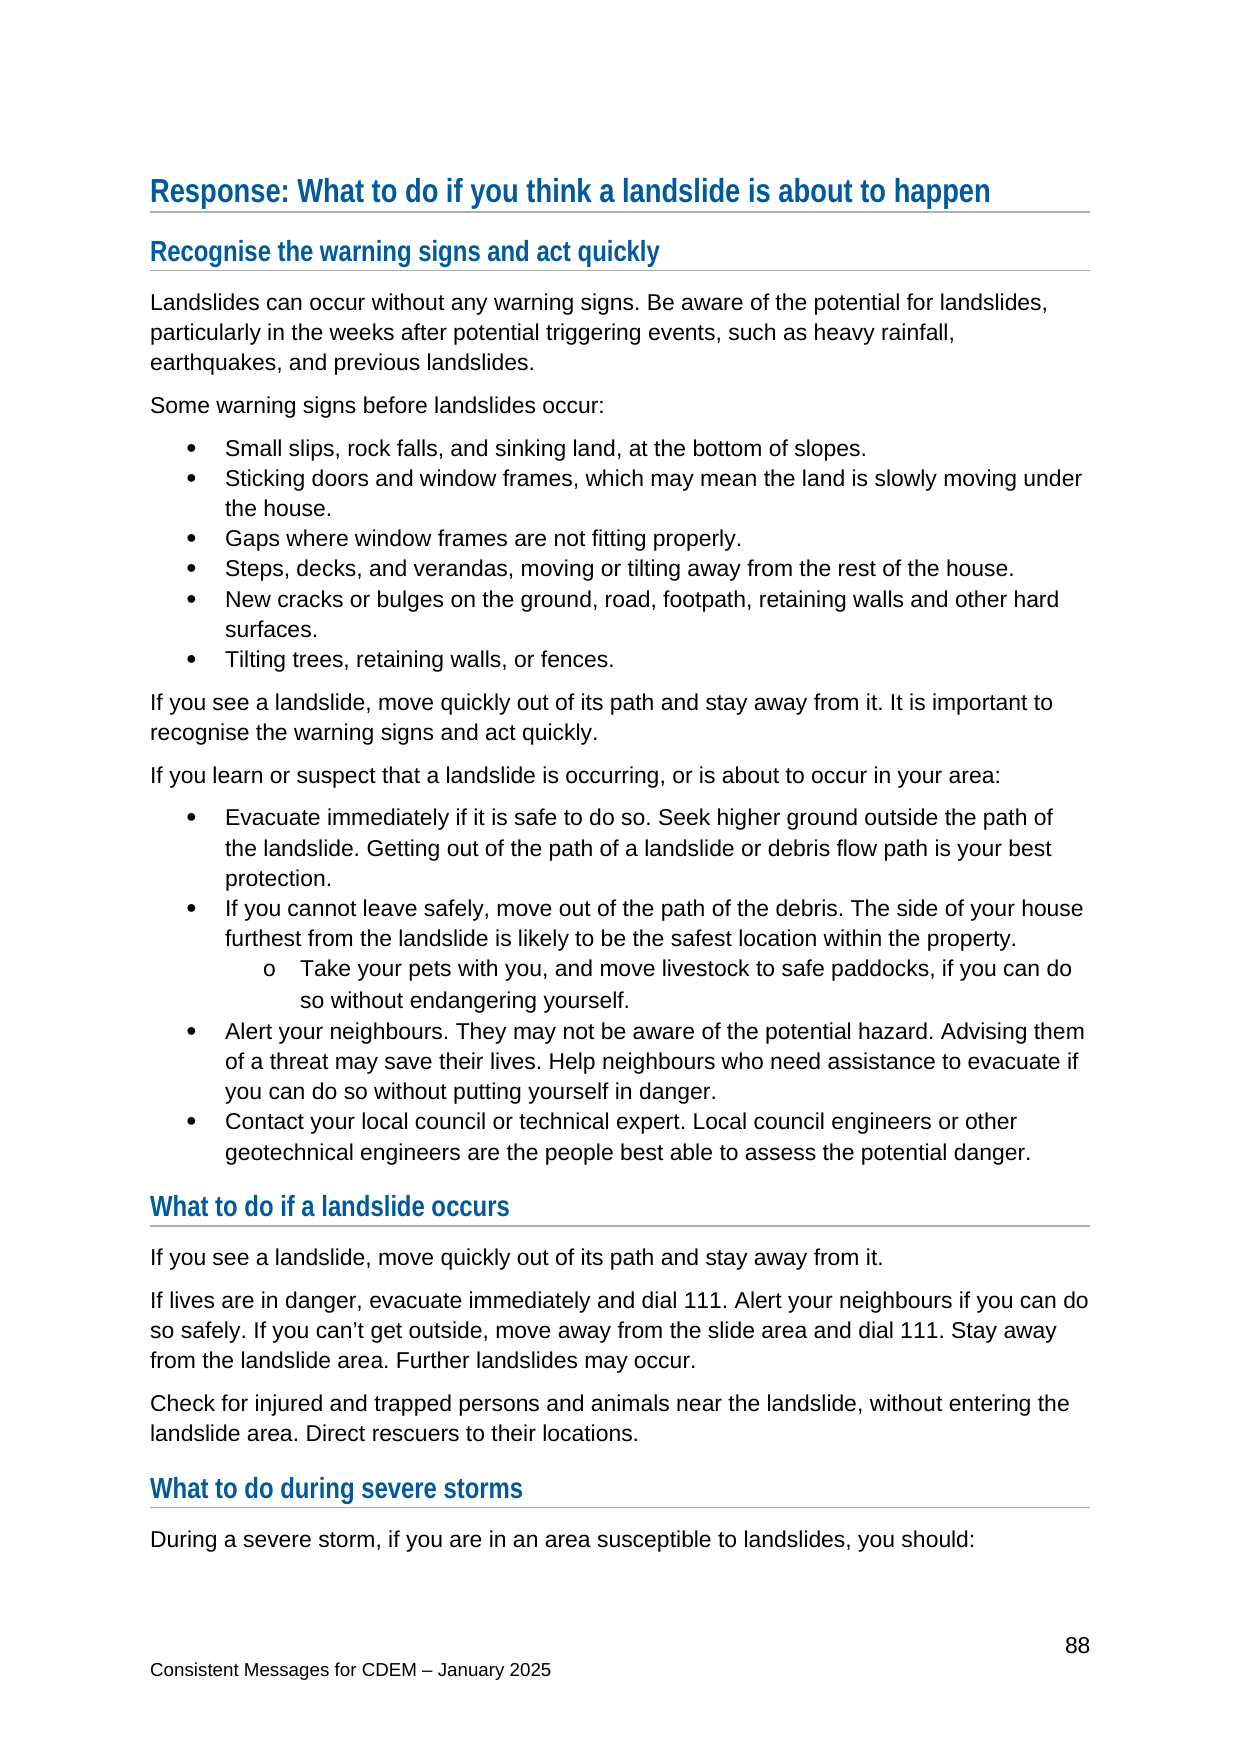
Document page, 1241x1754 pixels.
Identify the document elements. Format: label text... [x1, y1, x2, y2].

text If you learn or suspect that a landslide is occurring, or is about to occur in your area: [150, 762, 1090, 788]
list Contact your local council or technical expert. Local council engineers or other geotechnical engineers are the people best able to assess the potential danger. [187, 1108, 1090, 1165]
text Check for injured and trapped persons and animals near the landslide, without entering the landslide area. Direct rescuers to their locations. [150, 1390, 1090, 1447]
list Alert your neighbours. They may not be aware of the potential hazard. Advising them of a threat may save their lives. Help neighbours who need assistance to evacuate if you can do so without putting yourself in danger. [187, 1018, 1090, 1104]
subtitle Recognise the warning signs and act quickly [150, 234, 1090, 270]
list Take your pets with you, and move livestock to safe paddocks, if you can do so without endangering yourself. [262, 955, 1090, 1014]
text If you see a landslide, move quickly out of its path and stay away from it. [150, 1244, 1090, 1271]
list Gaps where window frames are not fitting properly. [187, 525, 1090, 551]
list New cracks or bulges on the ground, road, footpath, retaining walls and other hard surfaces. [187, 586, 1090, 642]
list Small slips, rock falls, and sinking land, at the bottom of slopes. [187, 434, 1090, 461]
text Landslides can occur without any warning signs. Be aware of the potential for landslides, particularly in the weeks after potential triggering events, such as heavy rainfall, earthquakes, and previous landslides. [150, 289, 1090, 375]
list Evacuate immediately if it is safe to do so. Seek higher ground outside the path of the landslide. Getting out of the path of a landslide or debris flow path is your best protection. [187, 804, 1090, 891]
subtitle What to do if a landslide occurs [150, 1189, 1090, 1225]
text If you see a landslide, move quickly out of its path and stay away from it. It is important to recognise the warning signs and act quickly. [150, 689, 1090, 745]
text During a severe storm, if you are in an area susceptible to landslides, you should: [150, 1526, 1090, 1552]
list Sticking doors and window frames, which may mean the land is slowly moving under the house. [187, 465, 1090, 521]
list If you cannot leave safely, move out of the path of the debris. The side of your house furthest from the landslide is likely to be the safest location within the property. [187, 895, 1090, 951]
list Tilting trees, retaining walls, or fences. [187, 646, 1090, 672]
subtitle What to do during severe storms [150, 1471, 1090, 1507]
text Some warning signs before landslides occur: [150, 392, 1090, 418]
subtitle Response: What to do if you think a landslide is about to happen [150, 171, 1090, 211]
text If lives are in danger, evacuate immediately and dial 111. Alert your neighbours if you can do so safely. If you can’t get outside, move away from the slide area and dial 111. Stay away from the landslide area. Further landslides may occur. [150, 1287, 1090, 1374]
list Steps, decks, and verandas, moving or tilting away from the rest of the house. [187, 555, 1090, 582]
